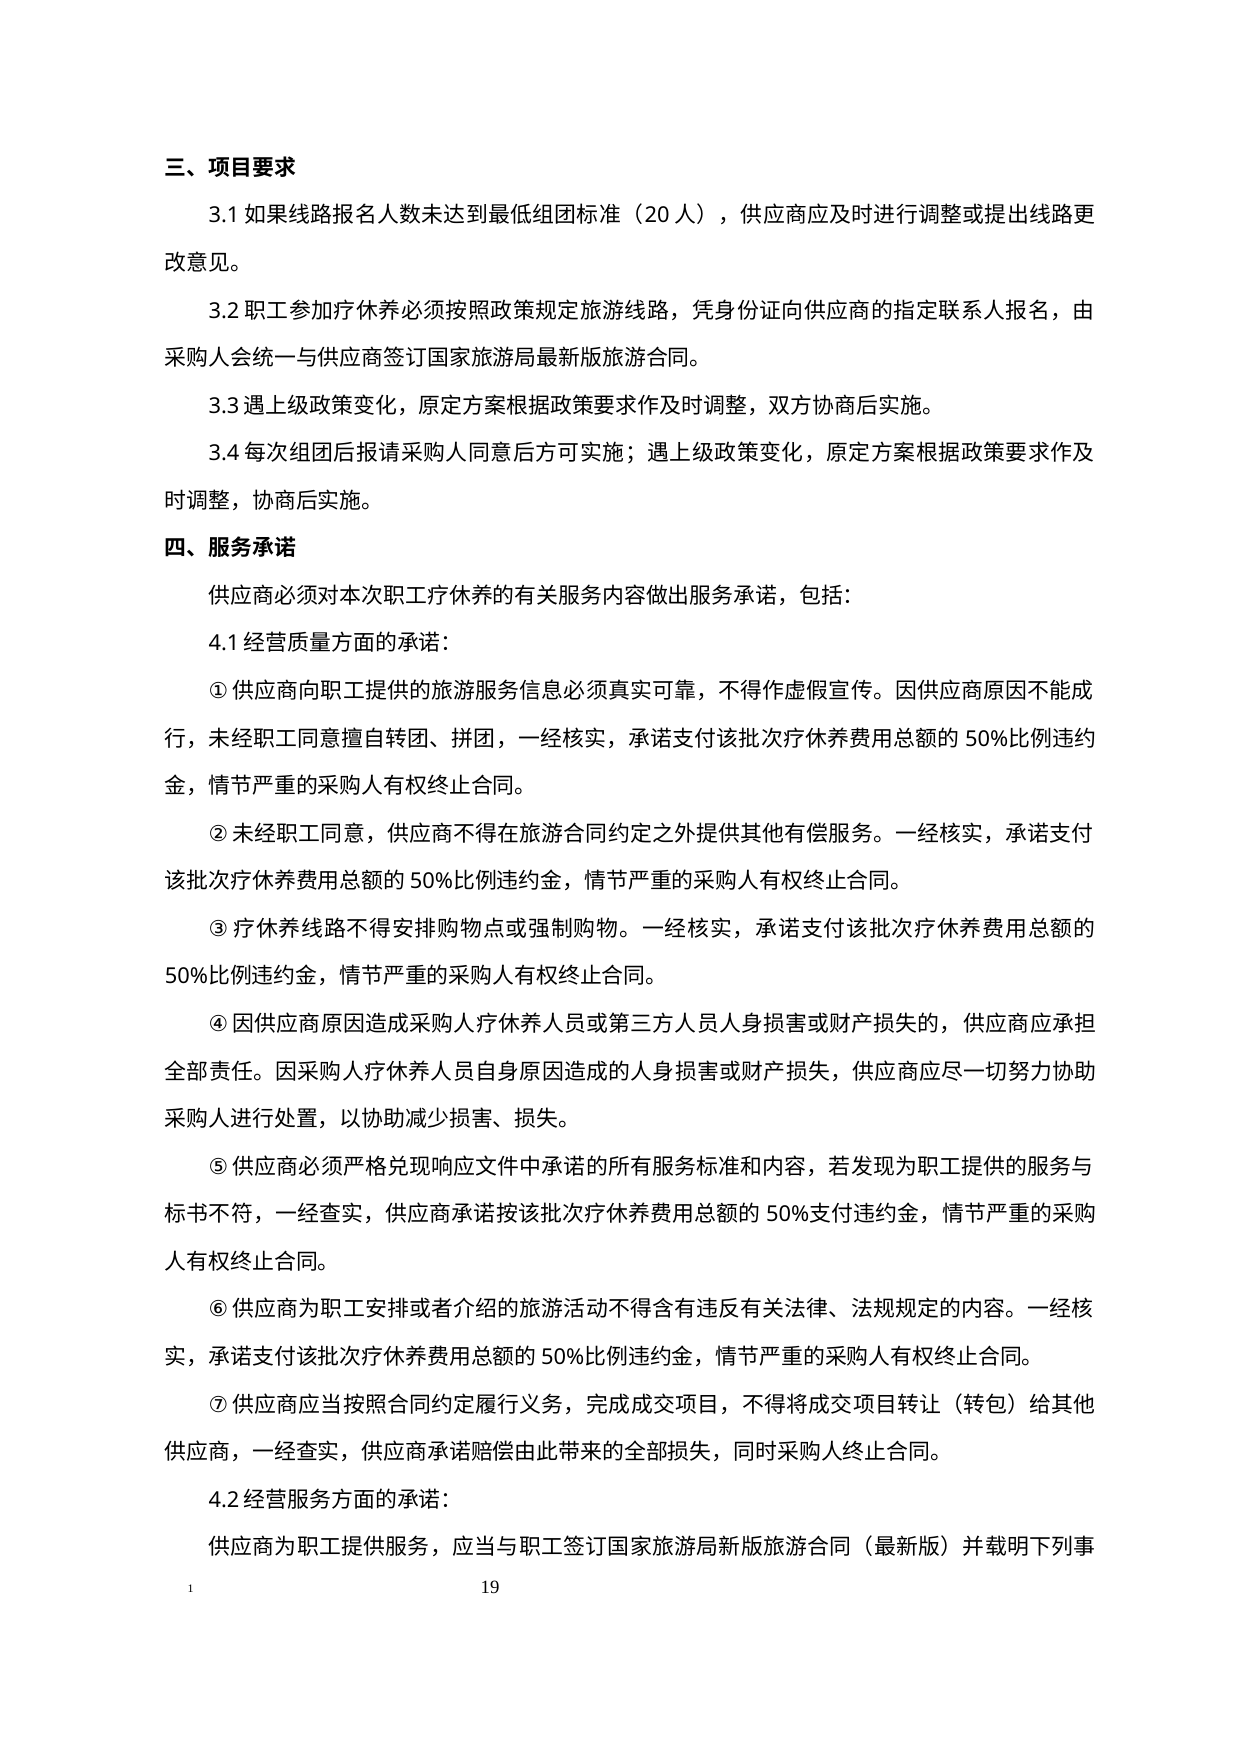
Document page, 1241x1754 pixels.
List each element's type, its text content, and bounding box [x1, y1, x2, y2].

text ③疗休养线路不得安排购物点或强制购物。一经核实，承诺支付该批次疗休养费用总额的50%比例违约金，情节严重的采购人有权终止合同。 [164, 911, 1096, 990]
text 3.4每次组团后报请采购人同意后方可实施；遇上级政策变化，原定方案根据政策要求作及时调整，协商后实施。 [164, 435, 1096, 514]
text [164, 1529, 1096, 1561]
text 4.1经营质量方面的承诺： [164, 625, 1096, 657]
text 4.2经营服务方面的承诺： [164, 1482, 1096, 1513]
text ⑦供应商应当按照合同约定履行义务，完成成交项目，不得将成交项目转让（转包）给其他供应商，一经查实，供应商承诺赔偿由此带来的全部损失，同时采购人终止合同。 [164, 1387, 1096, 1466]
text ④因供应商原因造成采购人疗休养人员或第三方人员人身损害或财产损失的，供应商应承担全部责任。因采购人疗休养人员自身原因造成的人身损害或财产损失，供应商应尽一切努力协助采购人进行处置，以协助减少损害、损失。 [164, 1006, 1096, 1133]
text ②未经职工同意，供应商不得在旅游合同约定之外提供其他有偿服务。一经核实，承诺支付该批次疗休养费用总额的50%比例违约金，情节严重的采购人有权终止合同。 [164, 816, 1096, 895]
list 四、服务承诺 [164, 530, 1096, 562]
text ①供应商向职工提供的旅游服务信息必须真实可靠，不得作虚假宣传。因供应商原因不能成行，未经职工同意擅自转团、拼团，一经核实，承诺支付该批次疗休养费用总额的50%比例违约金，情节严重的采购人有权终止合同。 [164, 673, 1096, 800]
text ⑥供应商为职工安排或者介绍的旅游活动不得含有违反有关法律、法规规定的内容。一经核实，承诺支付该批次疗休养费用总额的50%比例违约金，情节严重的采购人有权终止合同。 [164, 1291, 1096, 1371]
text 3.1如果线路报名人数未达到最低组团标准（20人），供应商应及时进行调整或提出线路更改意见。 [164, 197, 1096, 277]
text ⑤供应商必须严格兑现响应文件中承诺的所有服务标准和内容，若发现为职工提供的服务与标书不符，一经查实，供应商承诺按该批次疗休养费用总额的50%支付违约金，情节严重的采购人有权终止合同。 [164, 1149, 1096, 1276]
text 3.2职工参加疗休养必须按照政策规定旅游线路，凭身份证向供应商的指定联系人报名，由采购人会统一与供应商签订国家旅游局最新版旅游合同。 [164, 293, 1096, 372]
list 三、项目要求 [164, 150, 1096, 182]
text 3.3遇上级政策变化，原定方案根据政策要求作及时调整，双方协商后实施。 [164, 388, 1096, 419]
list 供应商必须对本次职工疗休养的有关服务内容做出服务承诺，包括： [164, 578, 1096, 609]
